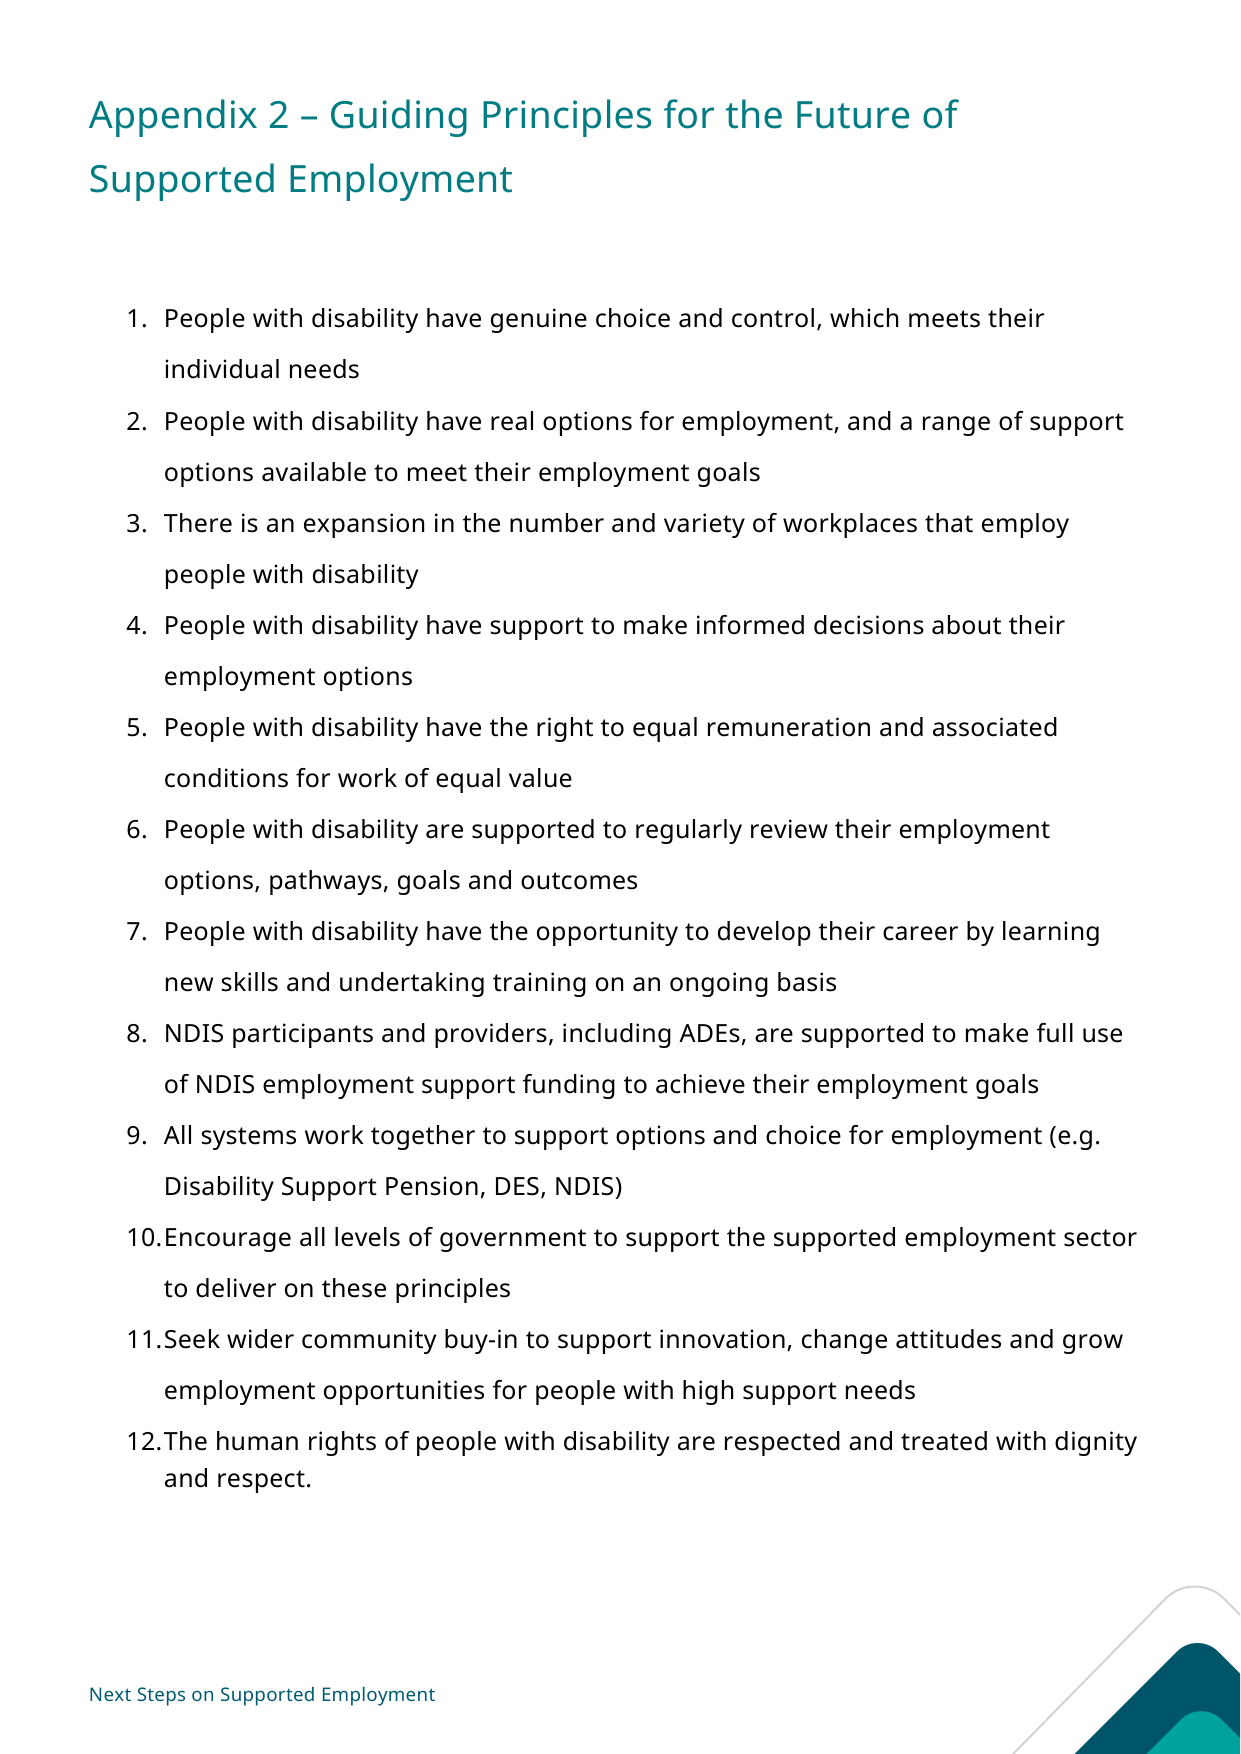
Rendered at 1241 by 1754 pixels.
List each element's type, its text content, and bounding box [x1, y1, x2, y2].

list People with disability are supported to regularly review their employment options, pathways, goals and outcomes [126, 811, 1144, 897]
list NDIS participants and providers, including ADEs, are supported to make full use of NDIS employment support funding to achieve their employment goals [126, 1016, 1144, 1101]
list People with disability have the opportunity to develop their career by learning new skills and undertaking training on an ongoing basis [126, 913, 1144, 999]
list Encourage all levels of government to support the supported employment sector to deliver on these principles [126, 1220, 1144, 1305]
list People with disability have genuine choice and control, which meets their individual needs [126, 301, 1144, 386]
picture [1148, 1712, 1241, 1754]
picture [1, 1567, 1241, 1754]
list All systems work together to support options and choice for employment (e.g. Disability Support Pension, DES, NDIS) [126, 1118, 1144, 1203]
text Appendix 2 – Guiding Principles for the Future of Supported Employment [89, 89, 1144, 203]
list The human rights of people with disability are respected and treated with dignity and respect. [126, 1424, 1144, 1495]
list People with disability have the right to equal remuneration and associated conditions for work of equal value [126, 709, 1144, 794]
list Seek wider community buy-in to support innovation, change attitudes and grow employment opportunities for people with high support needs [126, 1322, 1144, 1407]
list People with disability have real options for employment, and a range of support options available to meet their employment goals [126, 403, 1144, 488]
list There is an expansion in the number and variety of workplaces that employ people with disability [126, 505, 1144, 590]
list People with disability have support to make informed decisions about their employment options [126, 607, 1144, 692]
